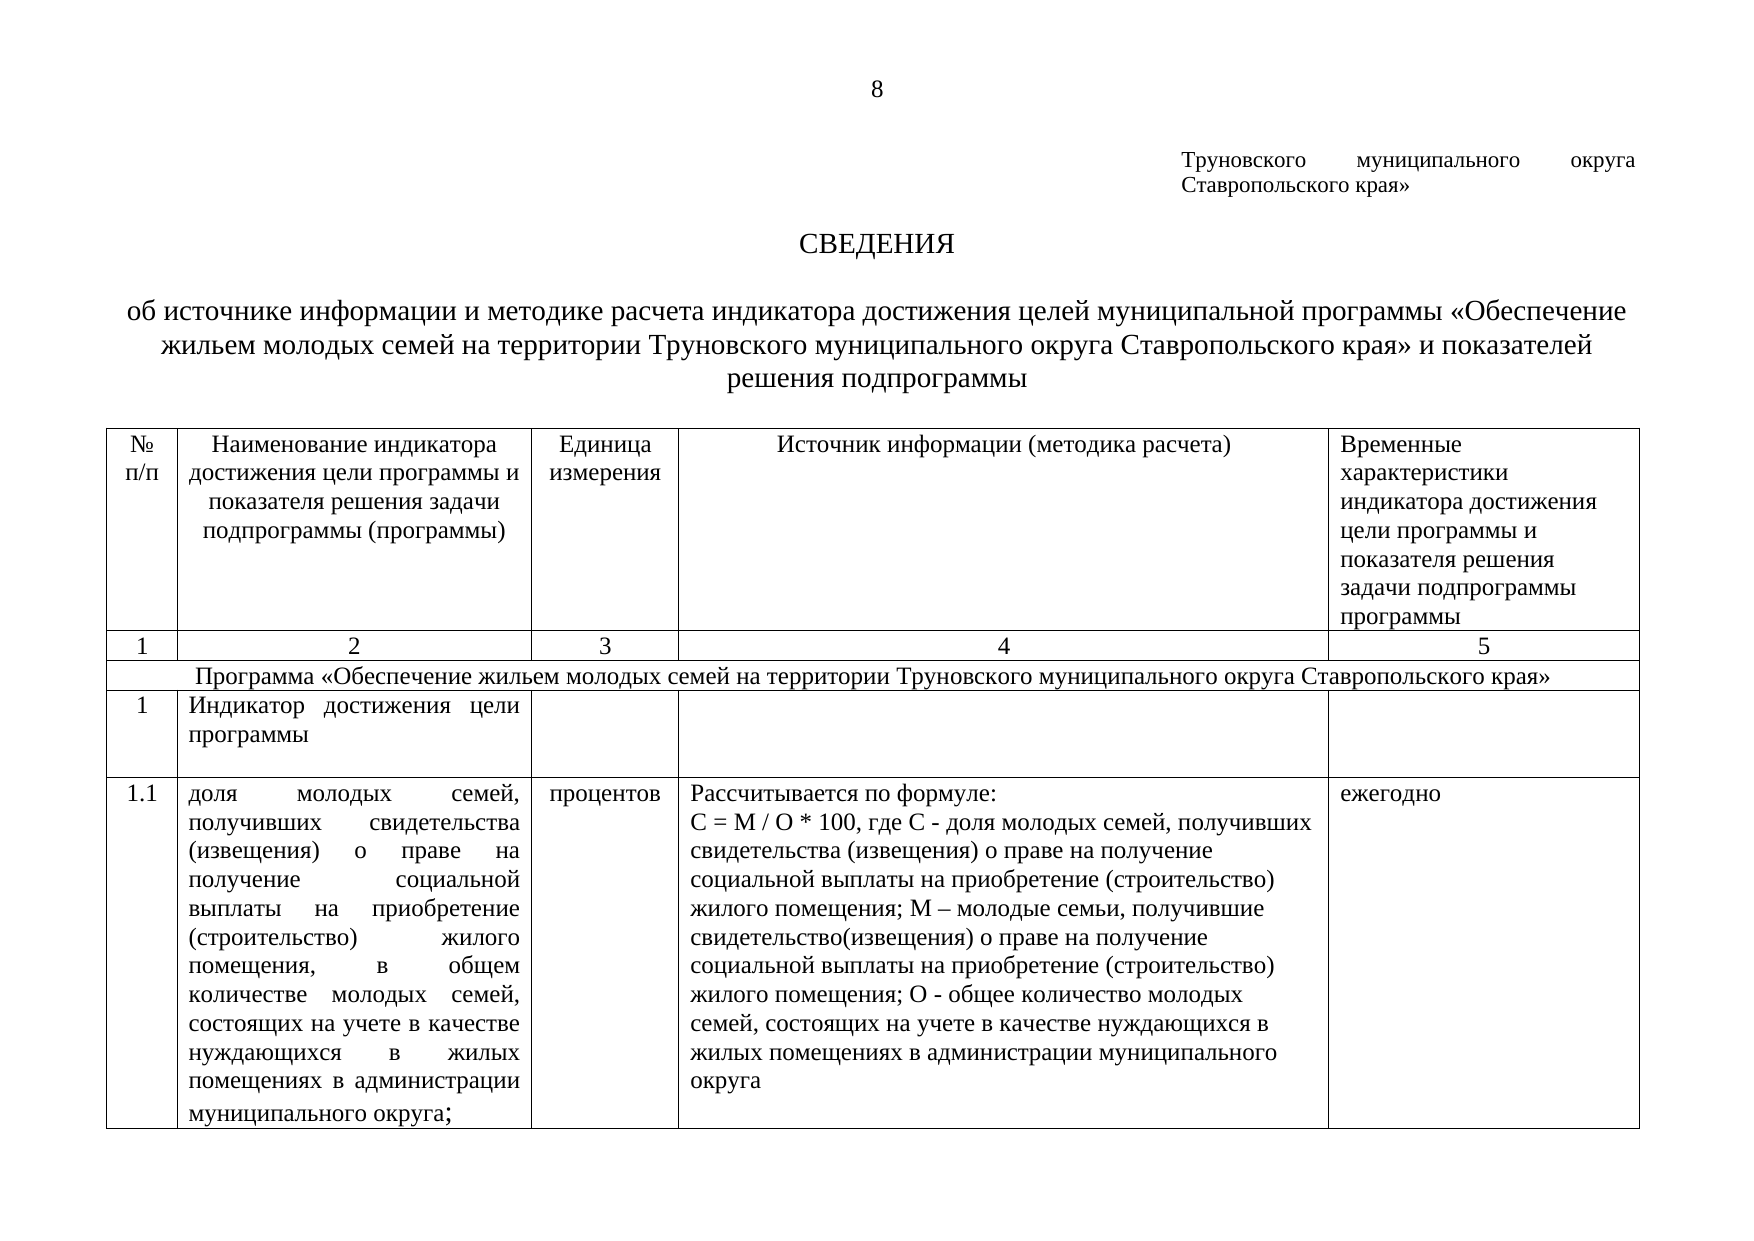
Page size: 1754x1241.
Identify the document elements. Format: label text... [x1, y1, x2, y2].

text об источнике информации и методике расчета индикатора достижения целей муниципальной программы «Обеспечение жильем молодых семей на территории Труновского муниципального округа Ставропольского края» и показателей решения подпрограммы [118, 293, 1636, 394]
table_cell 3 [532, 631, 678, 660]
table_cell 1 [107, 631, 177, 660]
table_cell 4 [679, 631, 1328, 660]
table_cell Рассчитывается по формуле: С = M / O * 100, где С - доля молодых семей, получивших свидетельства (извещения) о праве на получение социальной выплаты на приобретение (строительство) жилого помещения; M – молодые семьи, получившие свидетельство(извещения) о праве на получение социальной выплаты на приобретение (строительство) жилого помещения; О - общее количество молодых семей, состоящих на учете в качестве нуждающихся в жилых помещениях в администрации муниципального округа [679, 778, 1328, 1128]
table_header № п/п [107, 429, 177, 630]
table_cell [679, 691, 1328, 777]
table_cell 5 [1329, 631, 1639, 660]
text СВЕДЕНИЯ [118, 226, 1636, 260]
table_header Единица измерения [532, 429, 678, 630]
table_cell 1.1 [107, 778, 177, 1128]
table_header Временные характеристики индикатора достижения цели программы и показателя решения задачи подпрограммы программы [1329, 429, 1639, 630]
table_header Наименование индикатора достижения цели программы и показателя решения задачи подпрограммы (программы) [178, 429, 531, 630]
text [1181, 148, 1636, 198]
table_cell 2 [178, 631, 531, 660]
table_cell ежегодно [1329, 778, 1639, 1128]
table_cell Программа «Обеспечение жильем молодых семей на территории Труновского муниципального округа Ставропольского края» [107, 661, 1639, 689]
table_cell доля молодых семей, получивших свидетельства (извещения) о праве на получение социальной выплаты на приобретение (строительство) жилого помещения, в общем количестве молодых семей, состоящих на учете в качестве нуждающихся в жилых помещениях в администрации муниципального округа; [178, 778, 531, 1128]
table_cell Индикатор достижения цели программы [178, 691, 531, 777]
table_header Источник информации (методика расчета) [679, 429, 1328, 630]
table_cell 1 [107, 691, 177, 777]
table_cell [1329, 691, 1639, 777]
table_cell процентов [532, 778, 678, 1128]
table_cell [532, 691, 678, 777]
